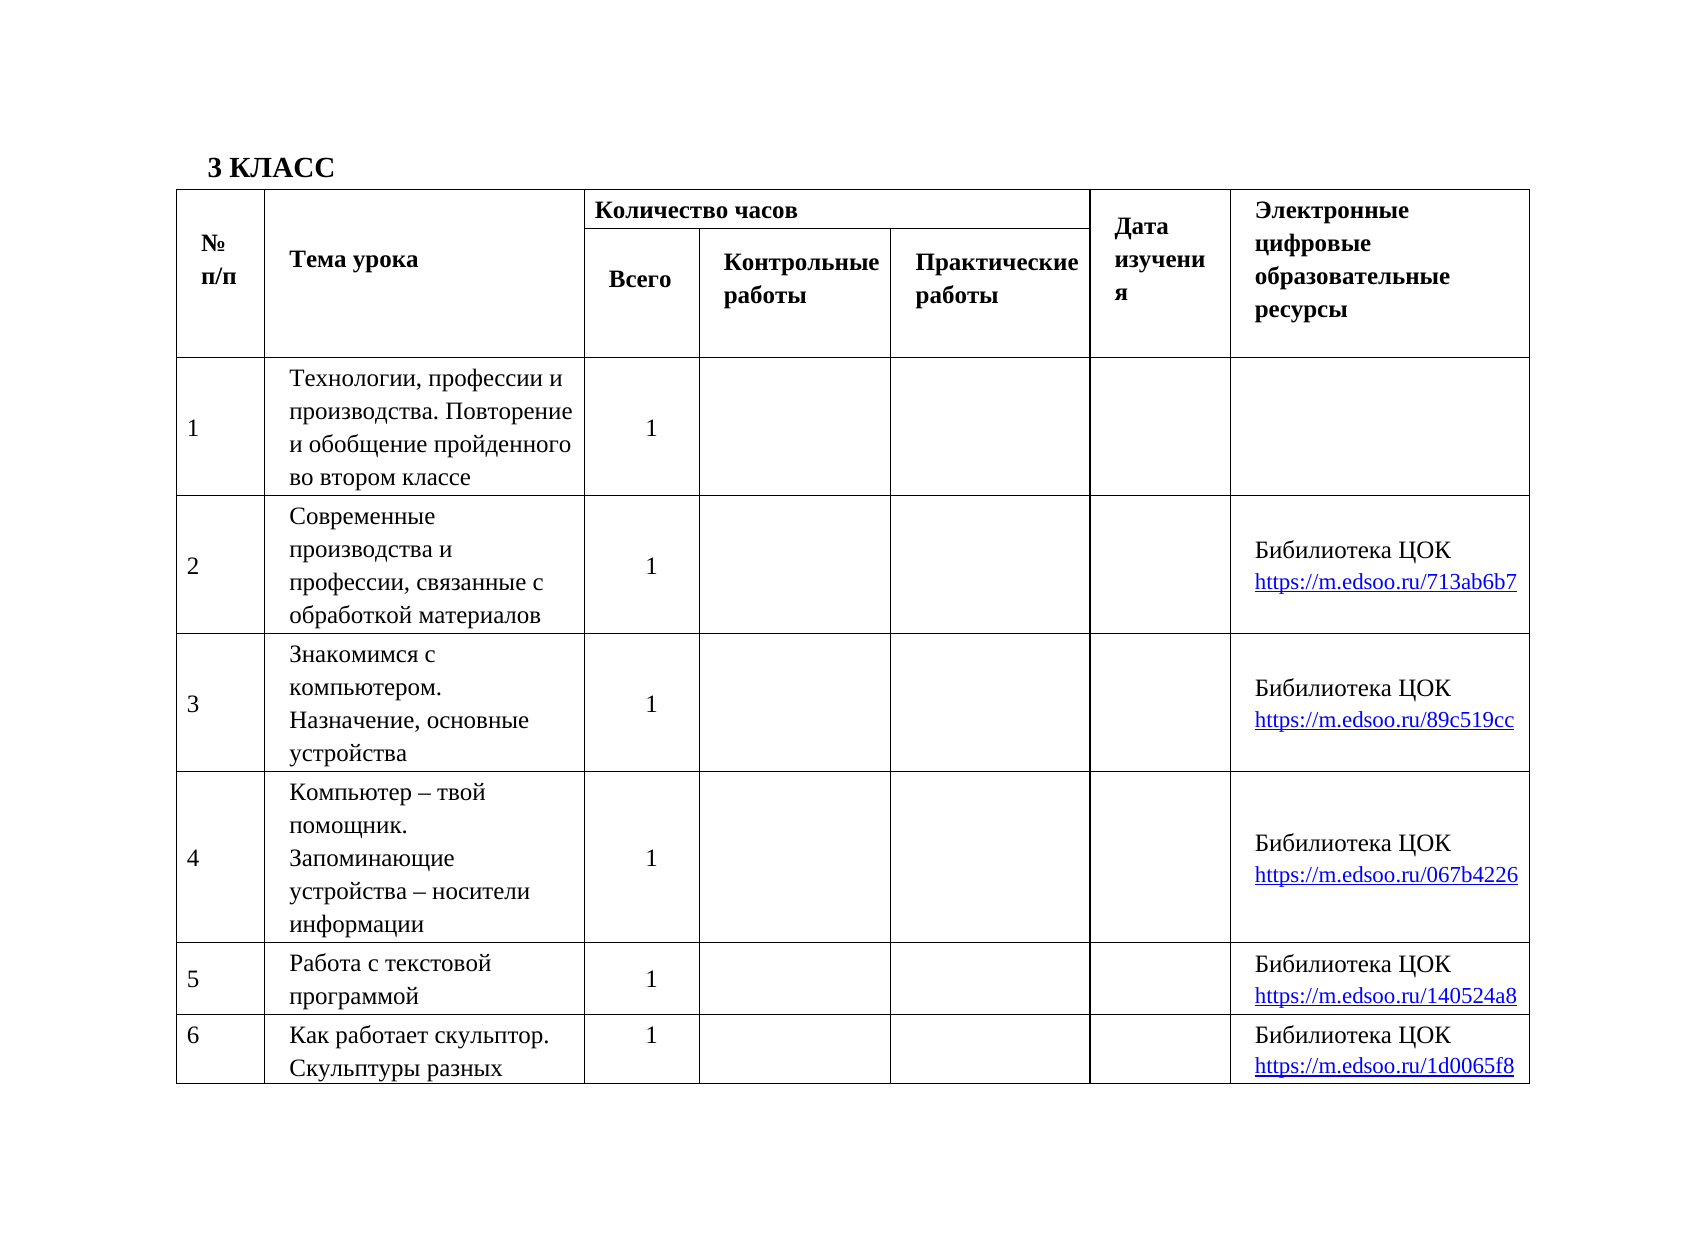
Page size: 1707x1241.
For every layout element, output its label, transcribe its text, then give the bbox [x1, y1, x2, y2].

table_cell 1 [177, 358, 264, 495]
table_cell [700, 634, 890, 771]
table_cell 1 [585, 358, 699, 495]
table_cell [891, 358, 1089, 495]
table_cell Бибилиотека ЦОК https://m.edsoo.ru/89c519cc [1231, 634, 1529, 771]
table_cell Компьютер – твой помощник. Запоминающие устройства – носители информации [265, 772, 584, 942]
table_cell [265, 1015, 584, 1083]
table_cell [891, 943, 1089, 1014]
table_cell [700, 496, 890, 633]
table_cell 4 [177, 772, 264, 942]
table_cell Современные производства и профессии, связанные с обработкой материалов [265, 496, 584, 633]
table_cell 2 [177, 496, 264, 633]
text 3 КЛАСС [200, 150, 1519, 183]
table_cell [700, 358, 890, 495]
table_cell 1 [585, 772, 699, 942]
table_cell [1091, 634, 1230, 771]
table_cell [1091, 358, 1230, 495]
table_header Дата изучения [1091, 190, 1230, 357]
table_cell Всего [585, 229, 699, 357]
table_header Тема урока [265, 190, 584, 357]
table_cell [1091, 1015, 1230, 1083]
table_cell Знакомимся с компьютером. Назначение, основные устройства [265, 634, 584, 771]
table_header № п/п [177, 190, 264, 357]
table_cell Контрольные работы [700, 229, 890, 357]
table_cell [891, 634, 1089, 771]
table_cell [1231, 358, 1529, 495]
table_cell Бибилиотека ЦОК https://m.edsoo.ru/067b4226 [1231, 772, 1529, 942]
table_cell [1091, 772, 1230, 942]
table_cell [891, 1015, 1089, 1083]
table_cell Технологии, профессии и производства. Повторение и обобщение пройденного во втором классе [265, 358, 584, 495]
table_cell 1 [585, 1015, 699, 1083]
table_cell 1 [585, 634, 699, 771]
table_cell 1 [585, 496, 699, 633]
table_cell Бибилиотека ЦОК https://m.edsoo.ru/140524a8 [1231, 943, 1529, 1014]
table_cell [700, 943, 890, 1014]
table_cell Бибилиотека ЦОК https://m.edsoo.ru/713ab6b7 [1231, 496, 1529, 633]
table_header Электронные цифровые образовательные ресурсы [1231, 190, 1529, 357]
table_cell [1091, 496, 1230, 633]
table_cell [700, 1015, 890, 1083]
table_header Количество часов [585, 190, 1089, 227]
table_cell [891, 772, 1089, 942]
table_cell 6 [177, 1015, 264, 1083]
table_cell [700, 772, 890, 942]
table_cell 1 [585, 943, 699, 1014]
table_cell 5 [177, 943, 264, 1014]
table_cell [1091, 943, 1230, 1014]
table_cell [1231, 1015, 1529, 1083]
table_cell Работа с текстовой программой [265, 943, 584, 1014]
table_cell Практические работы [891, 229, 1089, 357]
table_cell [891, 496, 1089, 633]
table_cell 3 [177, 634, 264, 771]
